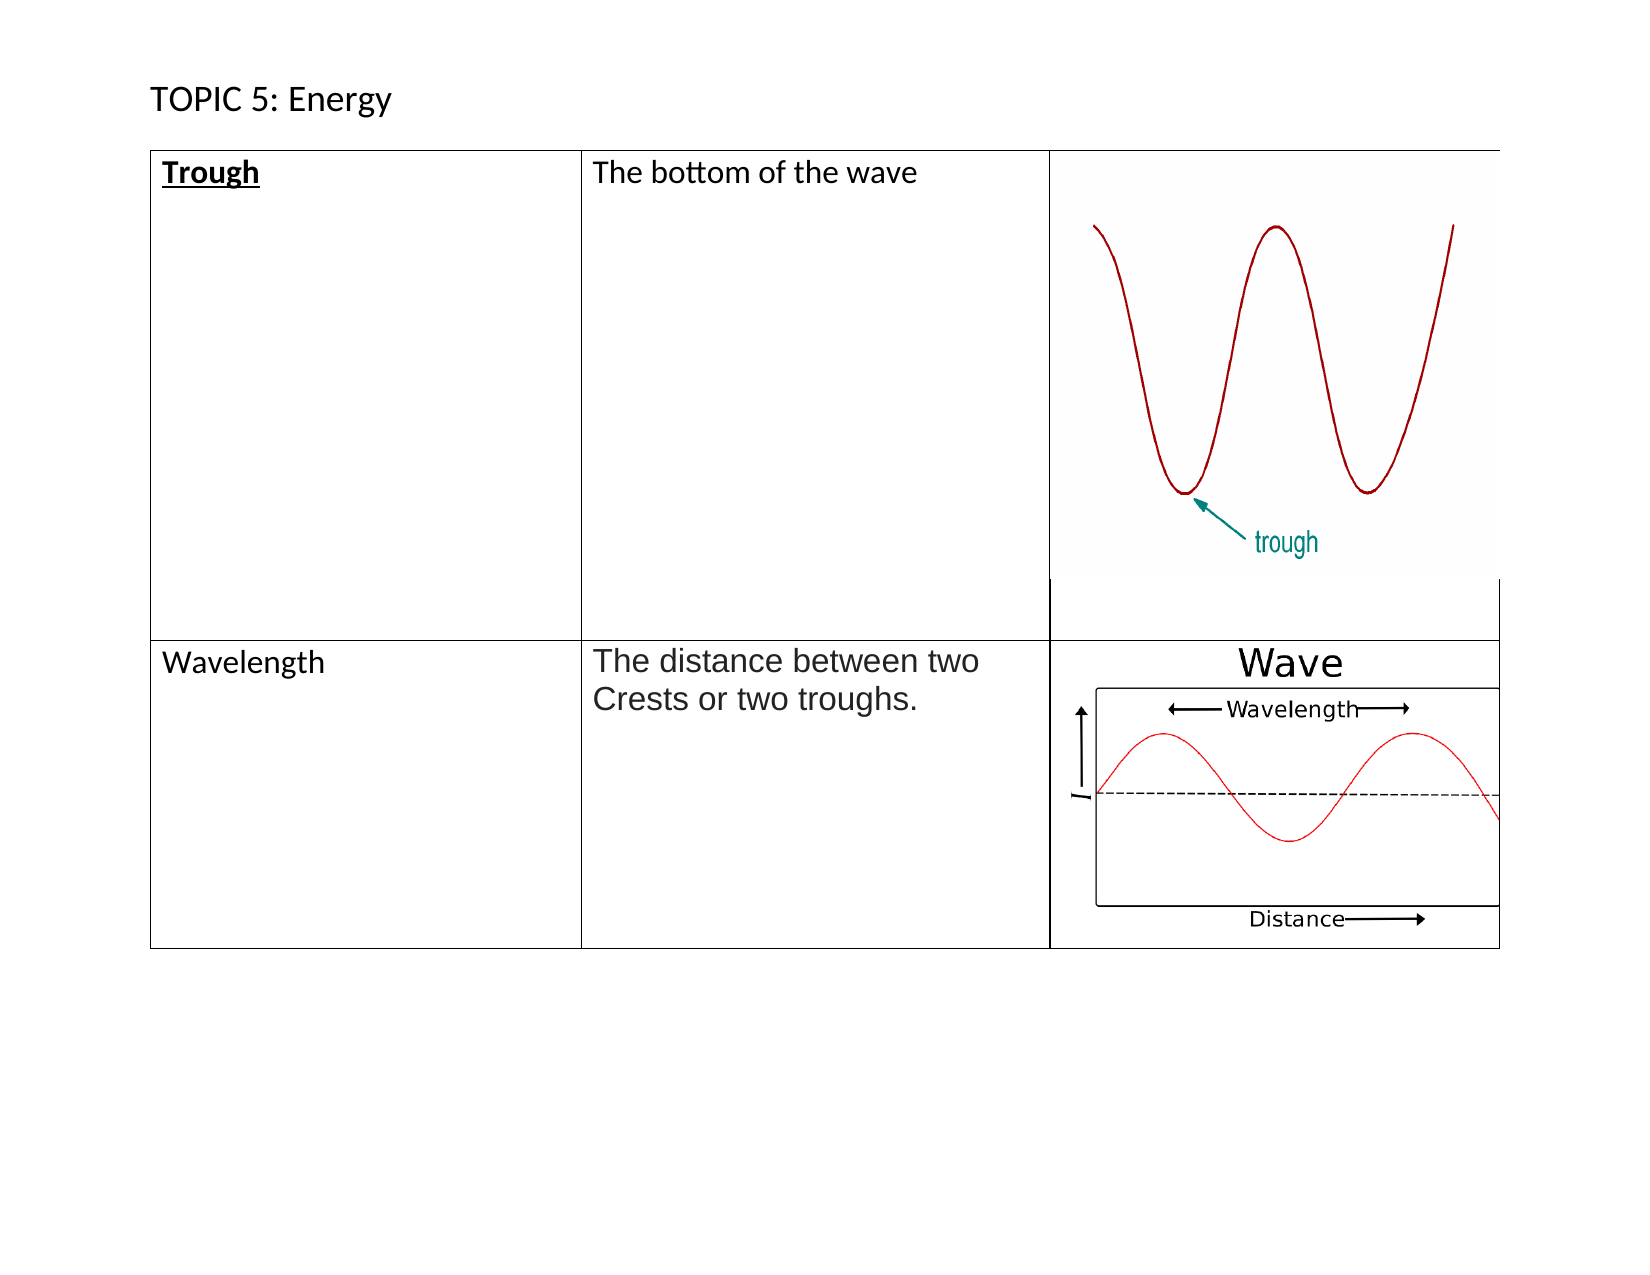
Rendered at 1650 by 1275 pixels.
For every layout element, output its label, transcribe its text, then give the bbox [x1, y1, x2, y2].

table_cell The distance between two Crests or two troughs. [582, 641, 1049, 947]
table_cell The bottom of the wave [582, 151, 1049, 640]
picture [1061, 640, 1500, 948]
table_cell Wavelength [151, 641, 581, 947]
table_cell Trough [151, 151, 581, 640]
table_cell [1051, 641, 1061, 947]
table_cell [1051, 579, 1499, 640]
picture [1050, 151, 1500, 579]
